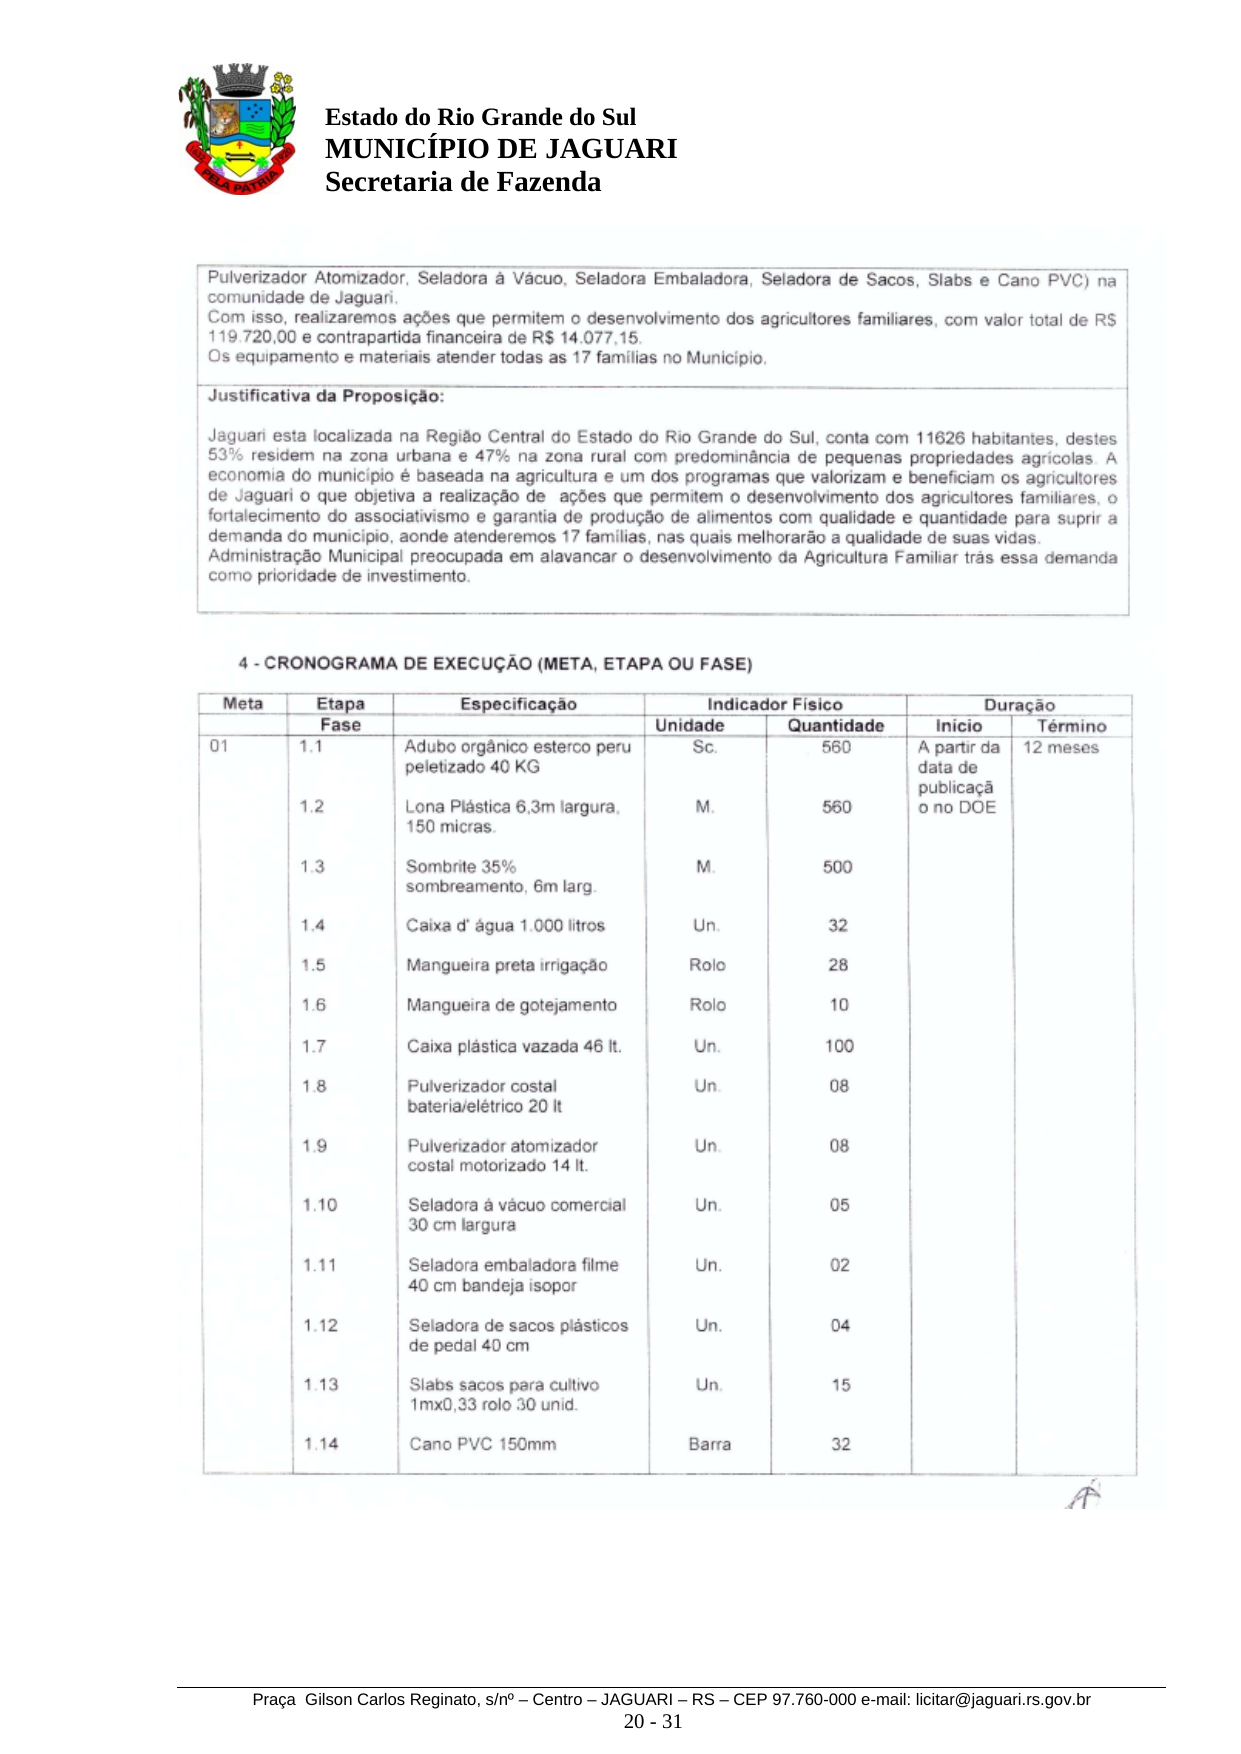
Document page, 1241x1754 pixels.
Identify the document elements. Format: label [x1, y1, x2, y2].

picture [178, 63, 296, 195]
picture [177, 226, 1167, 1509]
